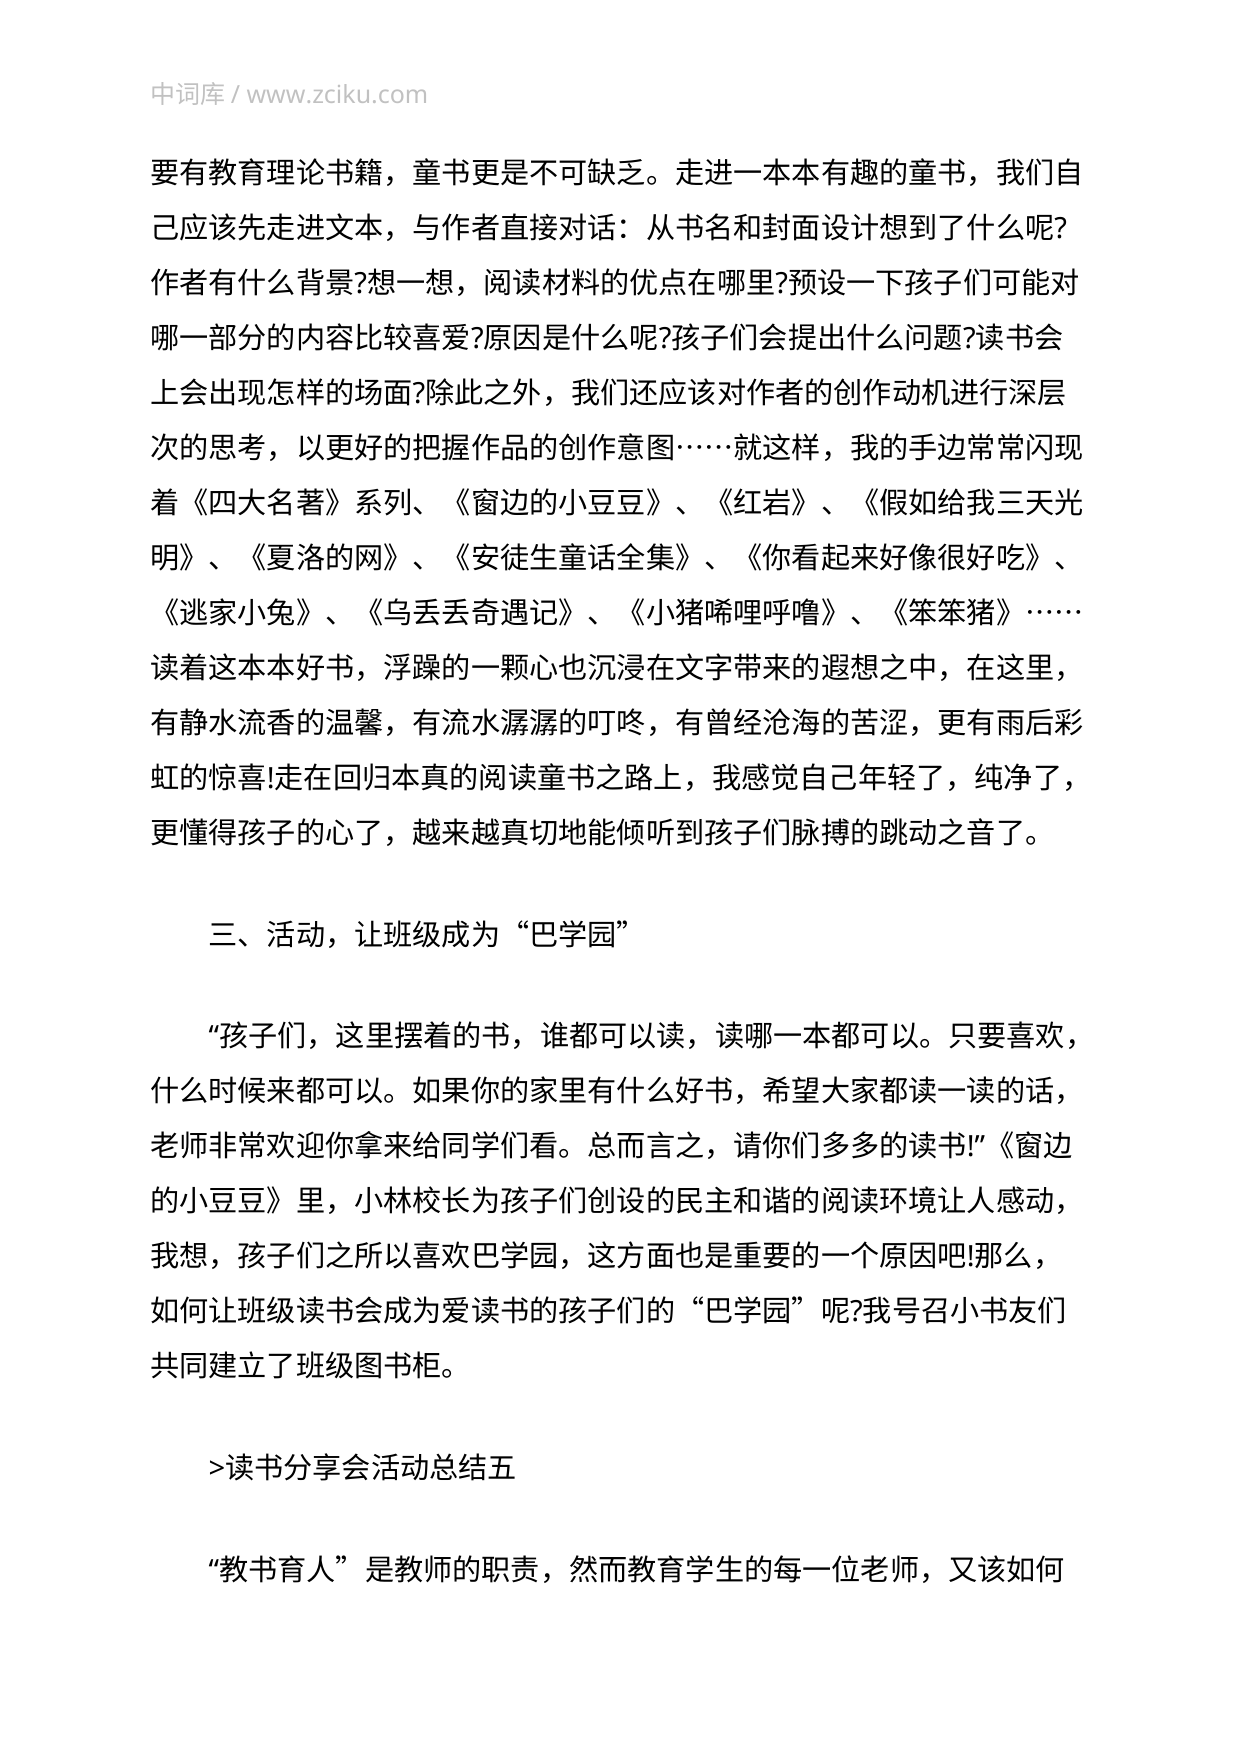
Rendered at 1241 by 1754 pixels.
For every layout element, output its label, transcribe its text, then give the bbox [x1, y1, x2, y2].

text 三、活动，让班级成为“巴学园” [150, 911, 1090, 953]
text >读书分享会活动总结五 [150, 1444, 1090, 1487]
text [150, 1546, 1090, 1589]
text “孩子们，这里摆着的书，谁都可以读，读哪一本都可以。只要喜欢，什么时候来都可以。如果你的家里有什么好书，希望大家都读一读的话，老师非常欢迎你拿来给同学们看。总而言之，请你们多多的读书!”《窗边的小豆豆》里，小林校长为孩子们创设的民主和谐的阅读环境让人感动，我想，孩子们之所以喜欢巴学园，这方面也是重要的一个原因吧!那么，如何让班级读书会成为爱读书的孩子们的“巴学园”呢?我号召小书友们共同建立了班级图书柜。 [150, 1013, 1090, 1385]
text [150, 150, 1090, 852]
